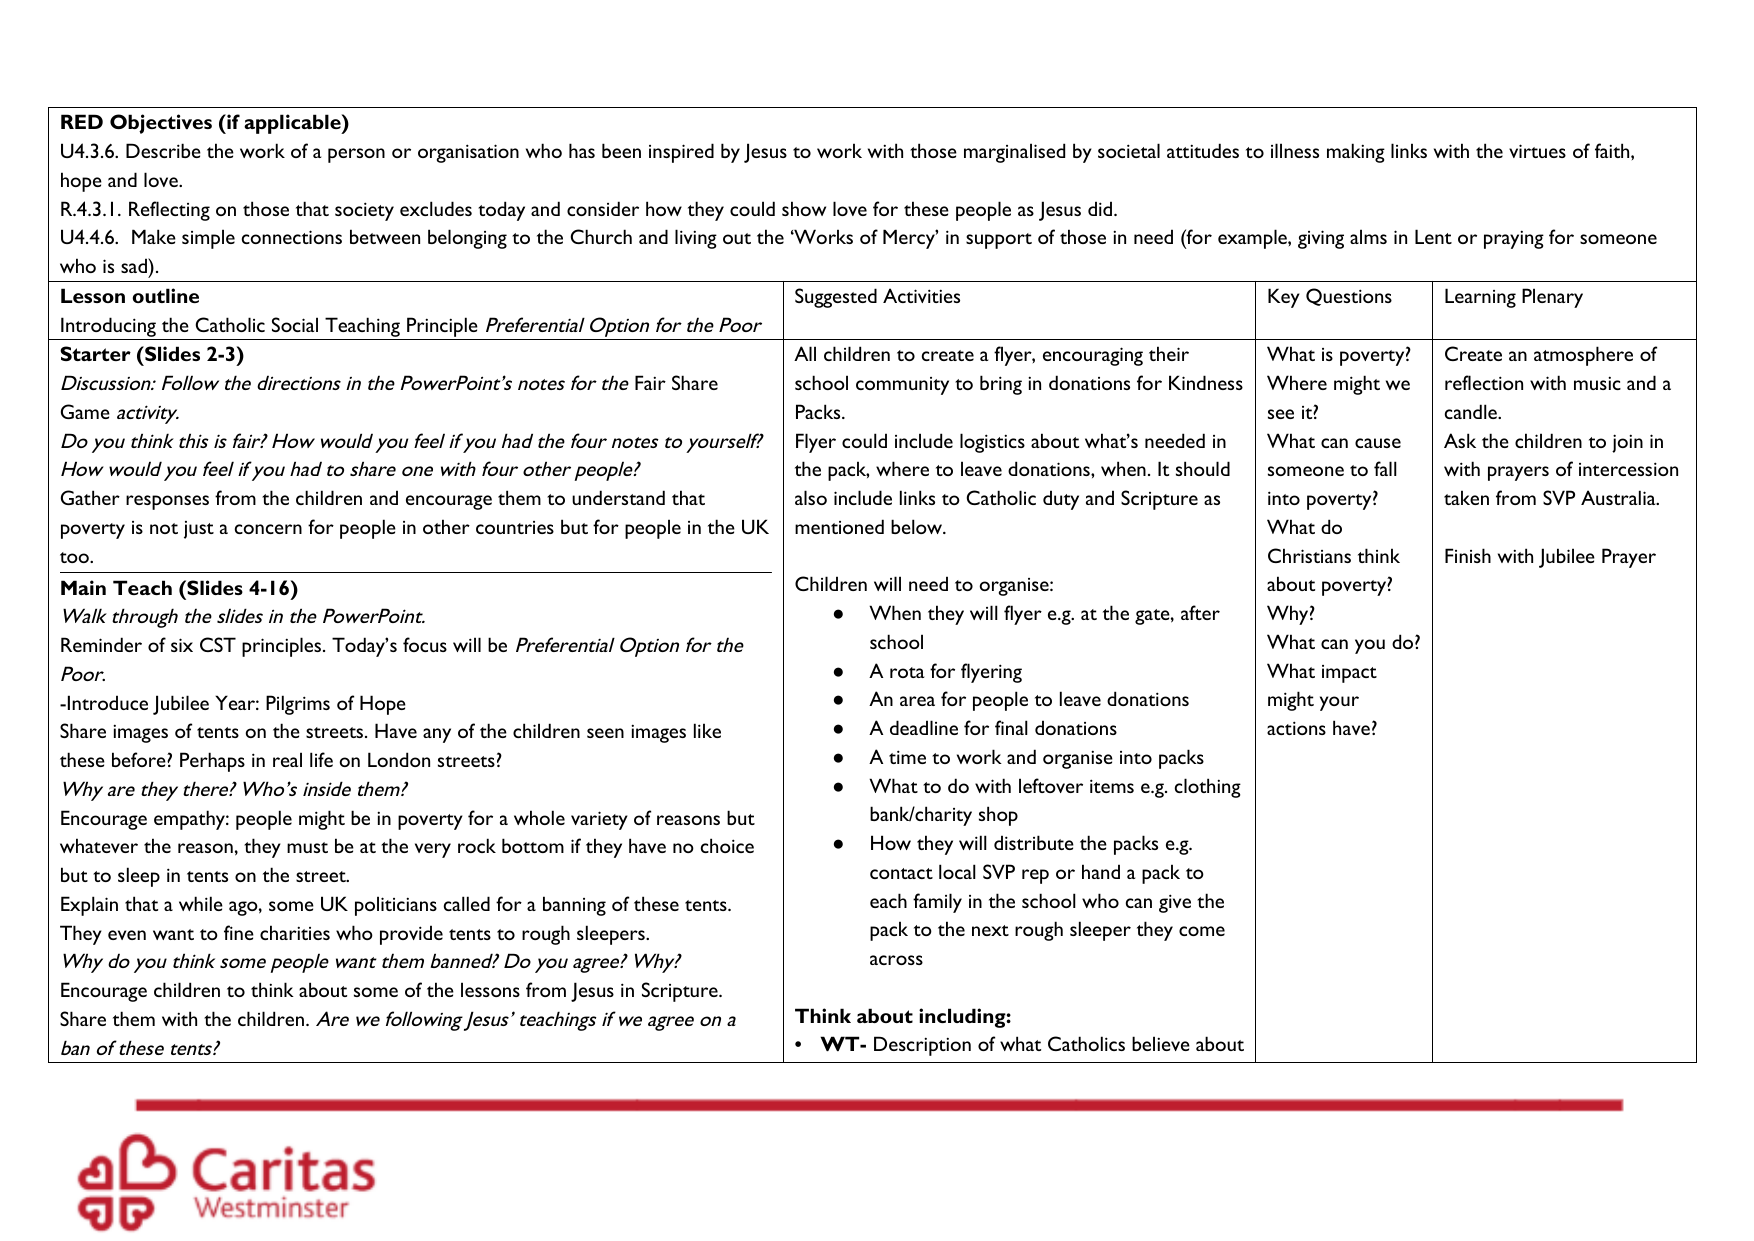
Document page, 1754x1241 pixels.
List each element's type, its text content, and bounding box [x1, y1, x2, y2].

table_cell Learning Plenary [1433, 282, 1696, 339]
table_cell Lesson outline Introducing the Catholic Social Teaching Principle Preferential Option for the Poor [49, 282, 783, 339]
table_header RED Objectives (if applicable) U4.3.6. Describe the work of a person or organisation who has been inspired by Jesus to work with those marginalised by societal attitudes to illness making links with the virtues of faith, hope and love. R.4.3.1. Reflecting on those that society excludes today and consider how they could show love for these people as Jesus did. U4.4.6. Make simple connections between belonging to the Church and living out the ‘Works of Mercy’ in support of those in need (for example, giving alms in Lent or praying for someone who is sad). [49, 108, 1696, 281]
table_cell Suggested Activities [784, 282, 1255, 339]
table_cell Key Questions [1256, 282, 1432, 339]
picture [59, 1080, 1696, 1241]
